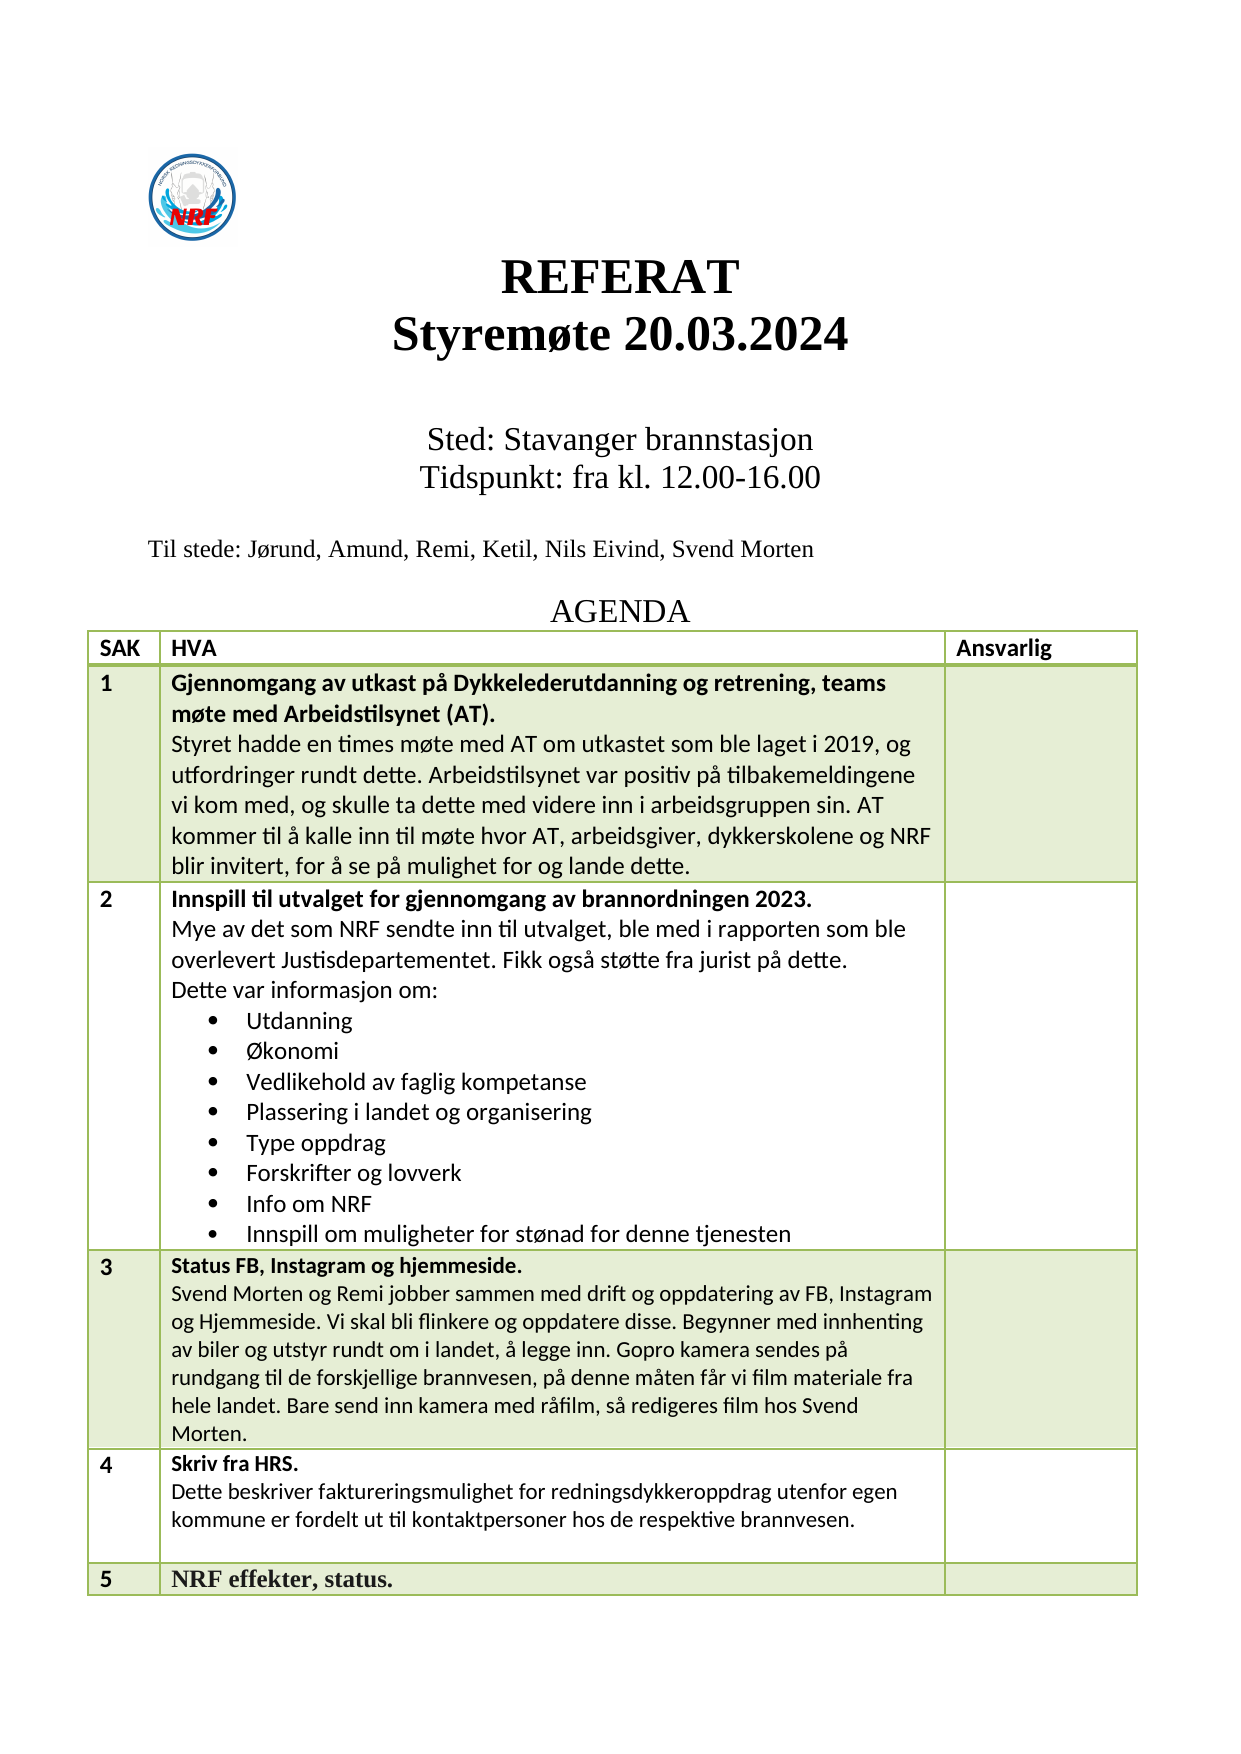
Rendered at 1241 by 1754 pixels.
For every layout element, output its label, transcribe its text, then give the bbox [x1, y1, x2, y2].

text Til stede: Jørund, Amund, Remi, Ketil, Nils Eivind, Svend Morten [148, 534, 1093, 563]
text Styremøte 20.03.2024 [148, 304, 1093, 362]
table_cell Gjennomgang av utkast på Dykkelederutdanning og retrening, teams møte med Arbeidstilsynet (AT). Styret hadde en times møte med AT om utkastet som ble laget i 2019, og utfordringer rundt dette. Arbeidstilsynet var positiv på tilbakemeldingene vi kom med, og skulle ta dette med videre inn i arbeidsgruppen sin. AT kommer til å kalle inn til møte hvor AT, arbeidsgiver, dykkerskolene og NRF blir invitert, for å se på mulighet for og lande dette. [161, 667, 944, 881]
table_cell [946, 1251, 1136, 1447]
table_cell 3 [89, 1251, 159, 1447]
table_cell 4 [89, 1450, 159, 1562]
table_cell 5 [89, 1564, 159, 1594]
table_header Ansvarlig [946, 632, 1136, 662]
table_cell [946, 667, 1136, 881]
text REFERAT [148, 247, 1093, 304]
text Sted: Stavanger brannstasjon [148, 419, 1093, 457]
text AGENDA [148, 592, 1093, 630]
table_cell 1 [89, 667, 159, 881]
table_cell [946, 883, 1136, 1249]
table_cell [161, 1564, 944, 1594]
table_cell [946, 1450, 1136, 1562]
table_cell 2 [89, 883, 159, 1249]
table_cell Skriv fra HRS. Dette beskriver faktureringsmulighet for redningsdykkeroppdrag utenfor egen kommune er fordelt ut til kontaktpersoner hos de respektive brannvesen. [161, 1450, 944, 1562]
table_cell [946, 1564, 1136, 1594]
text Tidspunkt: fra kl. 12.00-16.00 [148, 457, 1093, 496]
table_header SAK [89, 632, 159, 662]
table_cell Innspill til utvalget for gjennomgang av brannordningen 2023. Mye av det som NRF sendte inn til utvalget, ble med i rapporten som ble overlevert Justisdepartementet. Fikk også støtte fra jurist på dette. Dette var informasjon om: Utdanning Økonomi Vedlikehold av faglig kompetanse Plassering i landet og organisering Type oppdrag Forskrifter og lovverk Info om NRF Innspill om muligheter for stønad for denne tjenesten [161, 883, 944, 1249]
table_cell Status FB, Instagram og hjemmeside. Svend Morten og Remi jobber sammen med drift og oppdatering av FB, Instagram og Hjemmeside. Vi skal bli flinkere og oppdatere disse. Begynner med innhenting av biler og utstyr rundt om i landet, å legge inn. Gopro kamera sendes på rundgang til de forskjellige brannvesen, på denne måten får vi film materiale fra hele landet. Bare send inn kamera med råfilm, så redigeres film hos Svend Morten. [161, 1251, 944, 1447]
picture [147, 147, 238, 247]
table_header HVA [161, 632, 944, 662]
